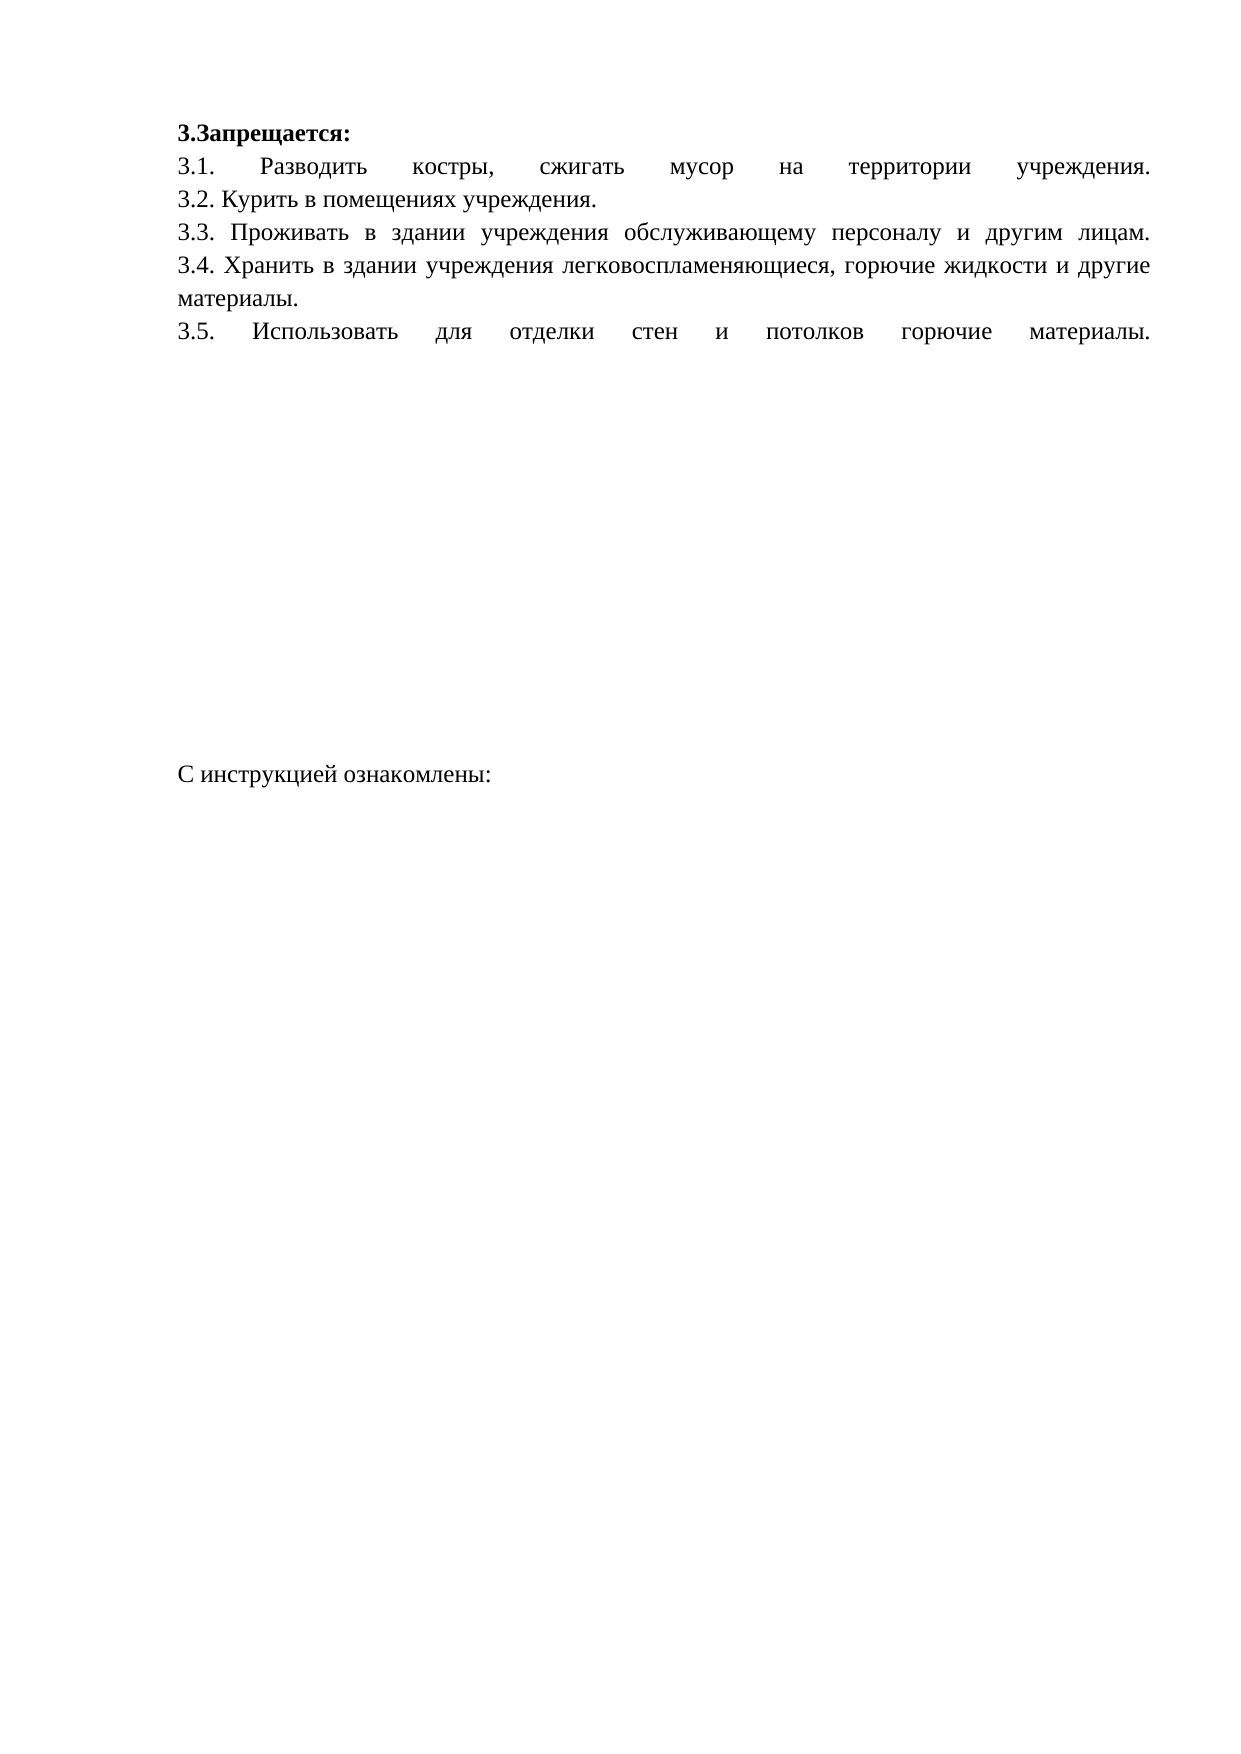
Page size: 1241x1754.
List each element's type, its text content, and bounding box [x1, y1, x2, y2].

text 3.Запрещается: 3.1. Разводить костры, сжигать мусор на территории учреждения. 3.2. Курить в помещениях учреждения. [177, 118, 1152, 213]
text 3.3. Проживать в здании учреждения обслуживающему персоналу и другим лицам. 3.4. Хранить в здании учреждения легковоспламеняющиеся, горючие жидкости и другие материалы. 3.5. Использовать для отделки стен и потолков горючие материалы. [177, 217, 1152, 378]
text С инструкцией ознакомлены: [177, 759, 1152, 788]
